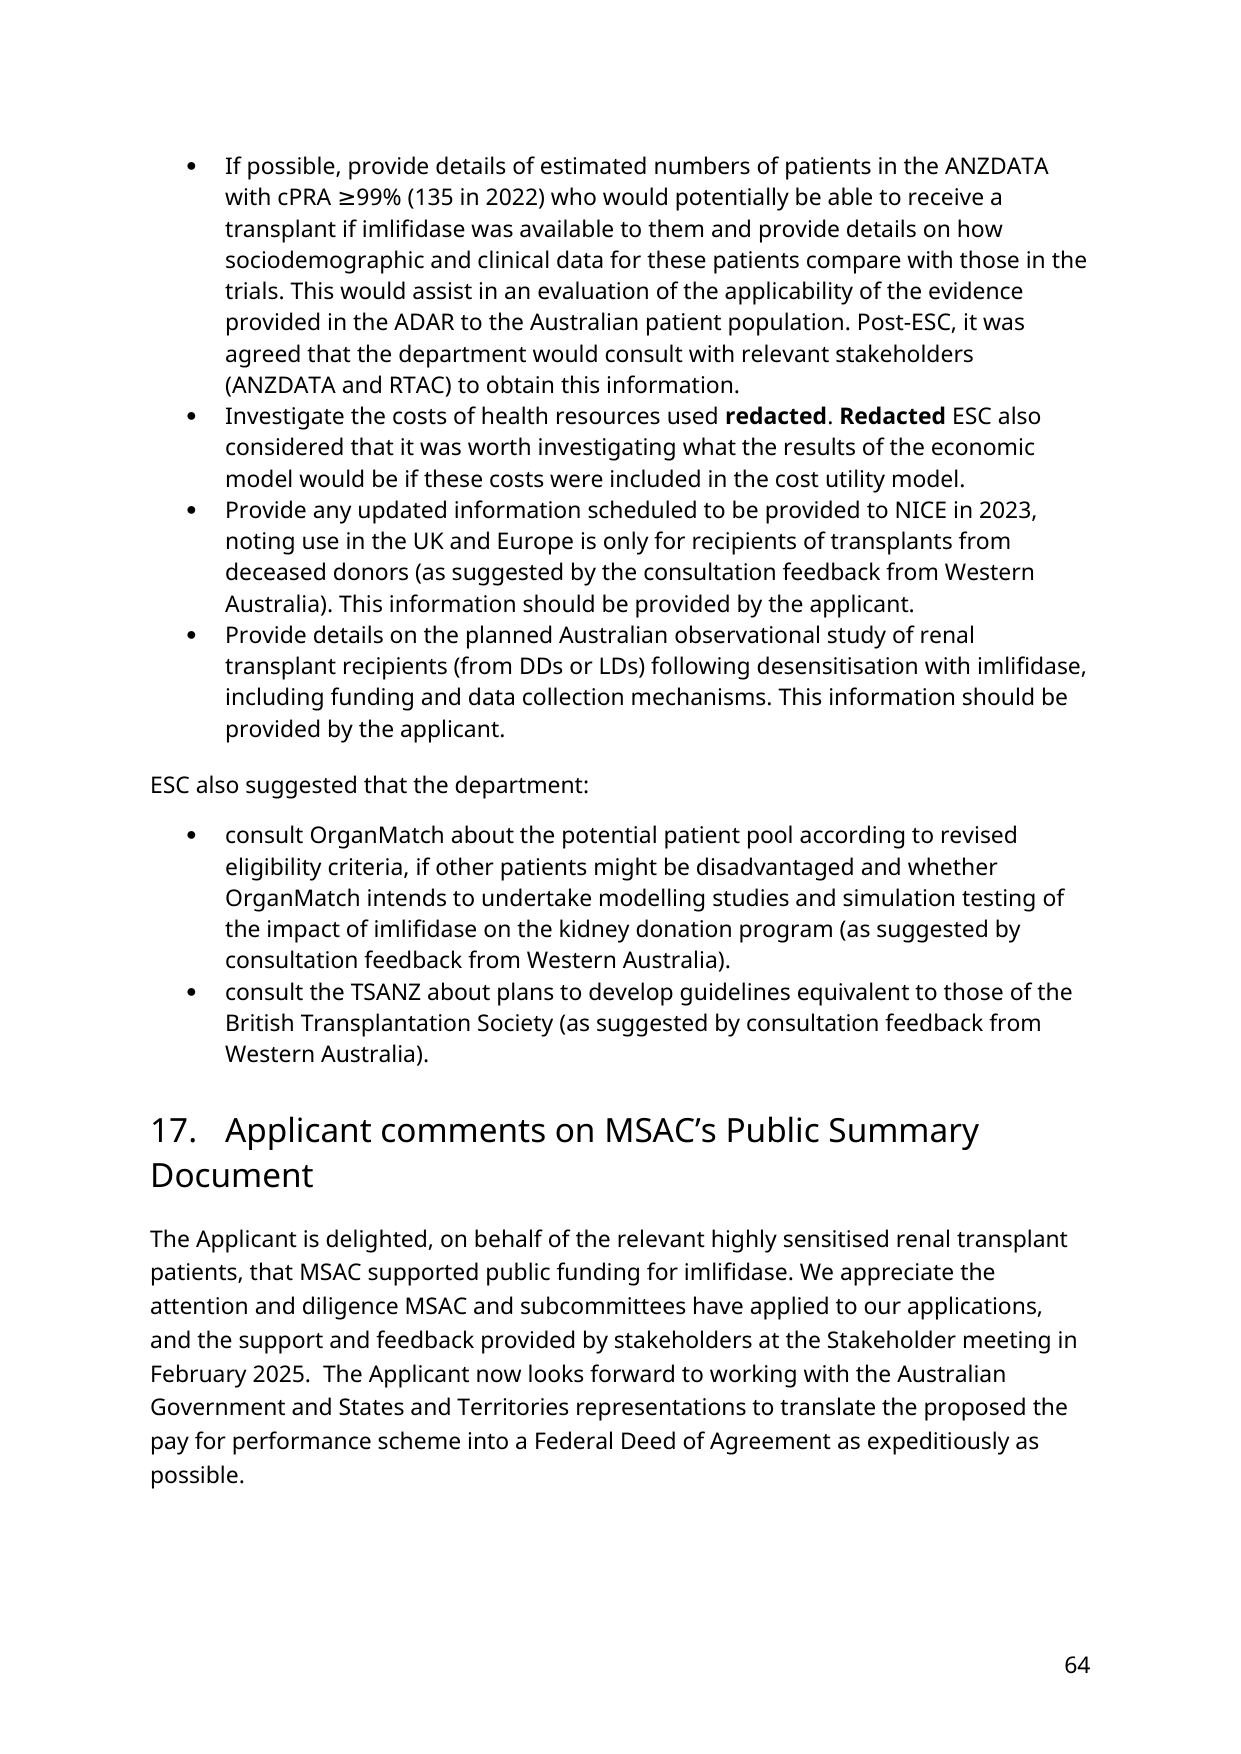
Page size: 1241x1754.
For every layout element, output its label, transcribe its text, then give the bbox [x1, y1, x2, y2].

list consult the TSANZ about plans to develop guidelines equivalent to those of the British Transplantation Society (as suggested by consultation feedback from Western Australia). [187, 975, 1090, 1069]
list Investigate the costs of health resources used redacted. Redacted ESC also considered that it was worth investigating what the results of the economic model would be if these costs were included in the cost utility model. [187, 400, 1090, 494]
subtitle 17. Applicant comments on MSAC’s Public Summary Document [150, 1107, 1090, 1197]
list consult OrganMatch about the potential patient pool according to revised eligibility criteria, if other patients might be disadvantaged and whether OrganMatch intends to undertake modelling studies and simulation testing of the impact of imlifidase on the kidney donation program (as suggested by consultation feedback from Western Australia). [187, 819, 1090, 975]
list Provide any updated information scheduled to be provided to NICE in 2023, noting use in the UK and Europe is only for recipients of transplants from deceased donors (as suggested by the consultation feedback from Western Australia). This information should be provided by the applicant. [187, 494, 1090, 619]
list Provide details on the planned Australian observational study of renal transplant recipients (from DDs or LDs) following desensitisation with imlifidase, including funding and data collection mechanisms. This information should be provided by the applicant. [187, 619, 1090, 744]
text ESC also suggested that the department: [150, 769, 1090, 800]
text The Applicant is delighted, on behalf of the relevant highly sensitised renal transplant patients, that MSAC supported public funding for imlifidase. We appreciate the attention and diligence MSAC and subcommittees have applied to our applications, and the support and feedback provided by stakeholders at the Stakeholder meeting in February 2025. The Applicant now looks forward to working with the Australian Government and States and Territories representations to translate the proposed the pay for performance scheme into a Federal Deed of Agreement as expeditiously as possible. [150, 1222, 1090, 1490]
list If possible, provide details of estimated numbers of patients in the ANZDATA with cPRA ≥99% (135 in 2022) who would potentially be able to receive a transplant if imlifidase was available to them and provide details on how sociodemographic and clinical data for these patients compare with those in the trials. This would assist in an evaluation of the applicability of the evidence provided in the ADAR to the Australian patient population. Post-ESC, it was agreed that the department would consult with relevant stakeholders (ANZDATA and RTAC) to obtain this information. [187, 150, 1090, 400]
